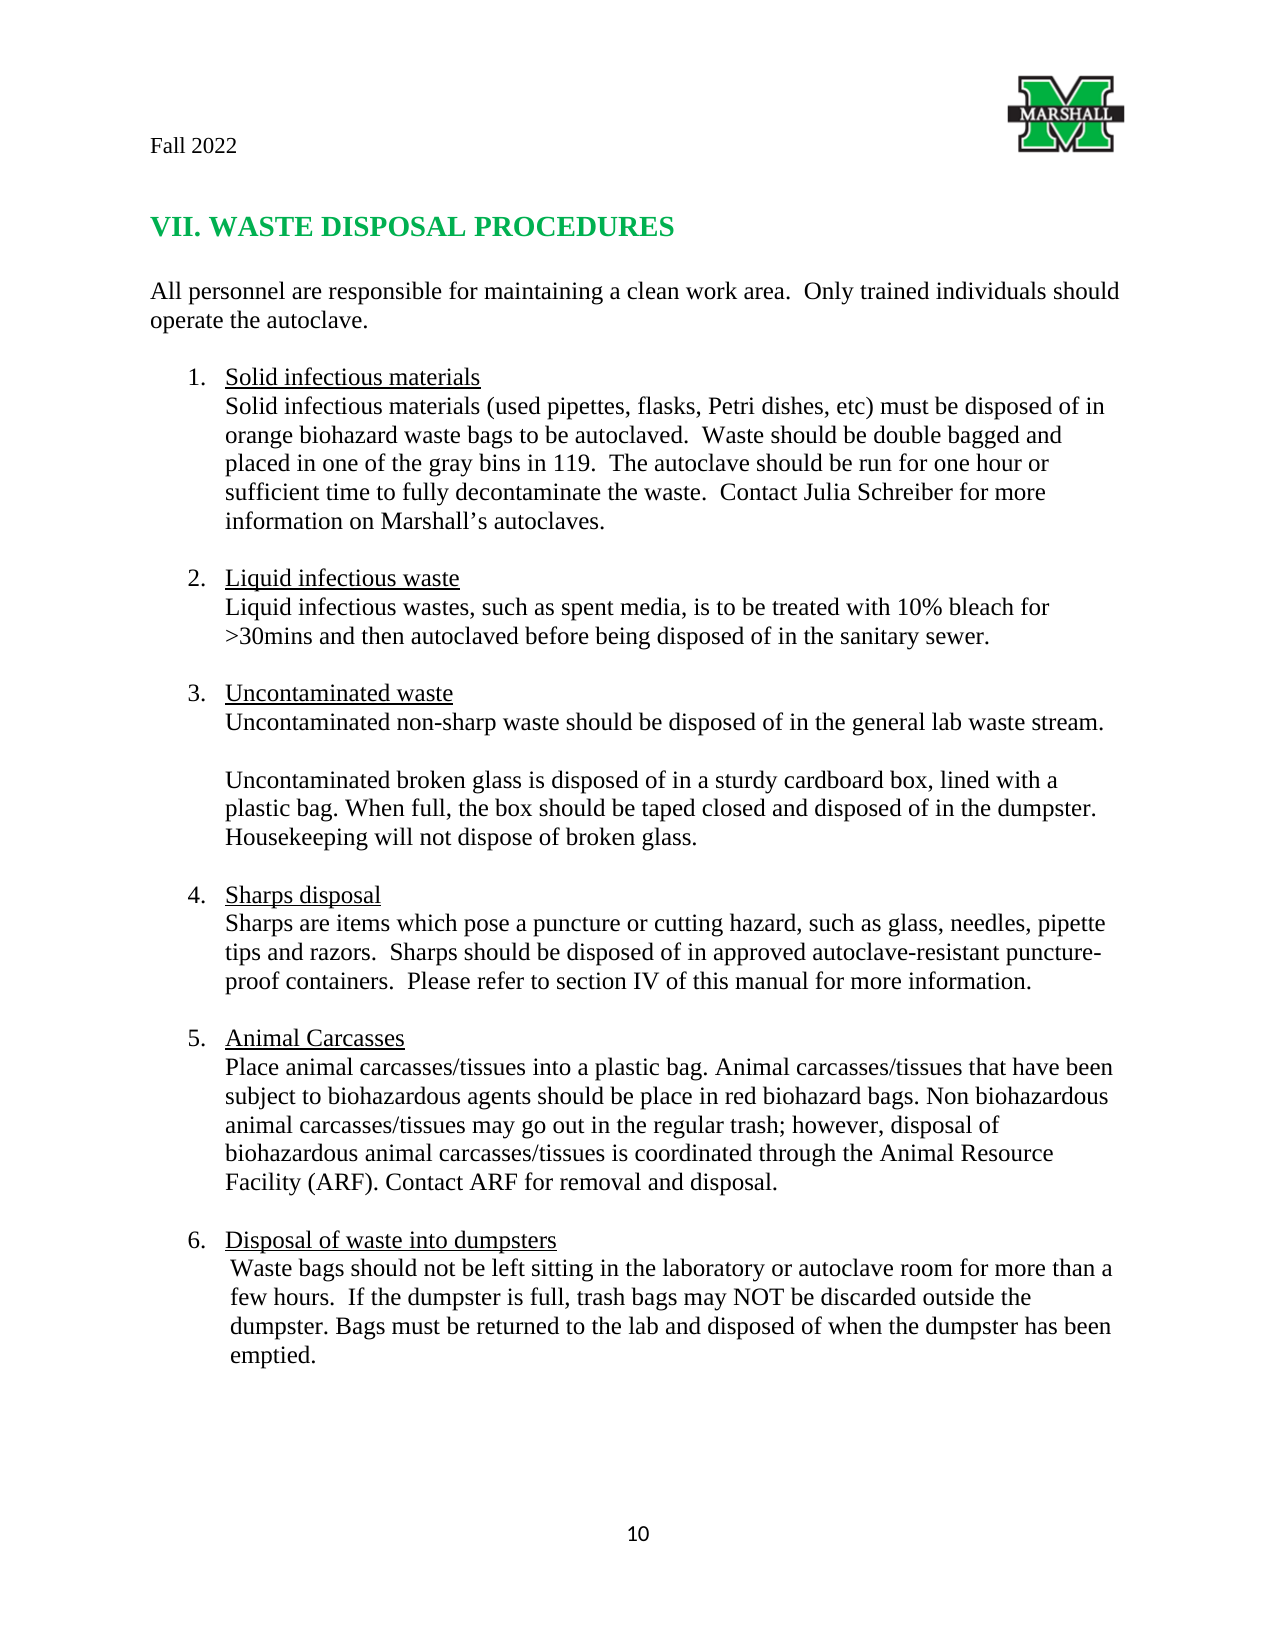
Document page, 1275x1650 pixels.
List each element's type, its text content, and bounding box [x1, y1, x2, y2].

list Liquid infectious wastes, such as spent media, is to be treated with 10% bleach for >30mins and then autoclaved before being disposed of in the sanitary sewer. [225, 592, 1125, 650]
list Uncontaminated broken glass is disposed of in a sturdy cardboard box, lined with a plastic bag. When full, the box should be taped closed and disposed of in the dumpster. Housekeeping will not dispose of broken glass. [225, 765, 1125, 851]
list Place animal carcasses/tissues into a plastic bag. Animal carcasses/tissues that have been subject to biohazardous agents should be place in red biohazard bags. Non biohazardous animal carcasses/tissues may go out in the regular trash; however, disposal of biohazardous animal carcasses/tissues is coordinated through the Animal Resource Facility (ARF). Contact ARF for removal and disposal. [225, 1052, 1125, 1196]
subtitle VII. WASTE DISPOSAL PROCEDURES [150, 209, 1125, 242]
list Waste bags should not be left sitting in the laboratory or autoclave room for more than a few hours. If the dumpster is full, trash bags may NOT be discarded outside the dumpster. Bags must be returned to the lab and disposed of when the dumpster has been emptied. [230, 1253, 1125, 1368]
list Solid infectious materials (used pipettes, flasks, Petri dishes, etc) must be disposed of in orange biohazard waste bags to be autoclaved. Waste should be double bagged and placed in one of the gray bins in 119. The autoclave should be run for one hour or sufficient time to fully decontaminate the waste. Contact Julia Schreiber for more information on Marshall’s autoclaves. [225, 391, 1125, 535]
list Uncontaminated non-sharp waste should be disposed of in the general lab waste stream. [225, 707, 1125, 736]
text All personnel are responsible for maintaining a clean work area. Only trained individuals should operate the autoclave. [150, 276, 1125, 333]
list Disposal of waste into dumpsters [187, 1225, 1125, 1253]
picture [1006, 75, 1125, 154]
list Solid infectious materials [187, 362, 1125, 391]
text Sharps are items which pose a puncture or cutting hazard, such as glass, needles, pipette tips and razors. Sharps should be disposed of in approved autoclave-resistant puncture-proof containers. Please refer to section IV of this manual for more information. [225, 908, 1125, 995]
list Sharps disposal [187, 880, 1125, 908]
list Liquid infectious waste [187, 563, 1125, 592]
list Uncontaminated waste [187, 678, 1125, 707]
list Animal Carcasses [187, 1023, 1125, 1052]
